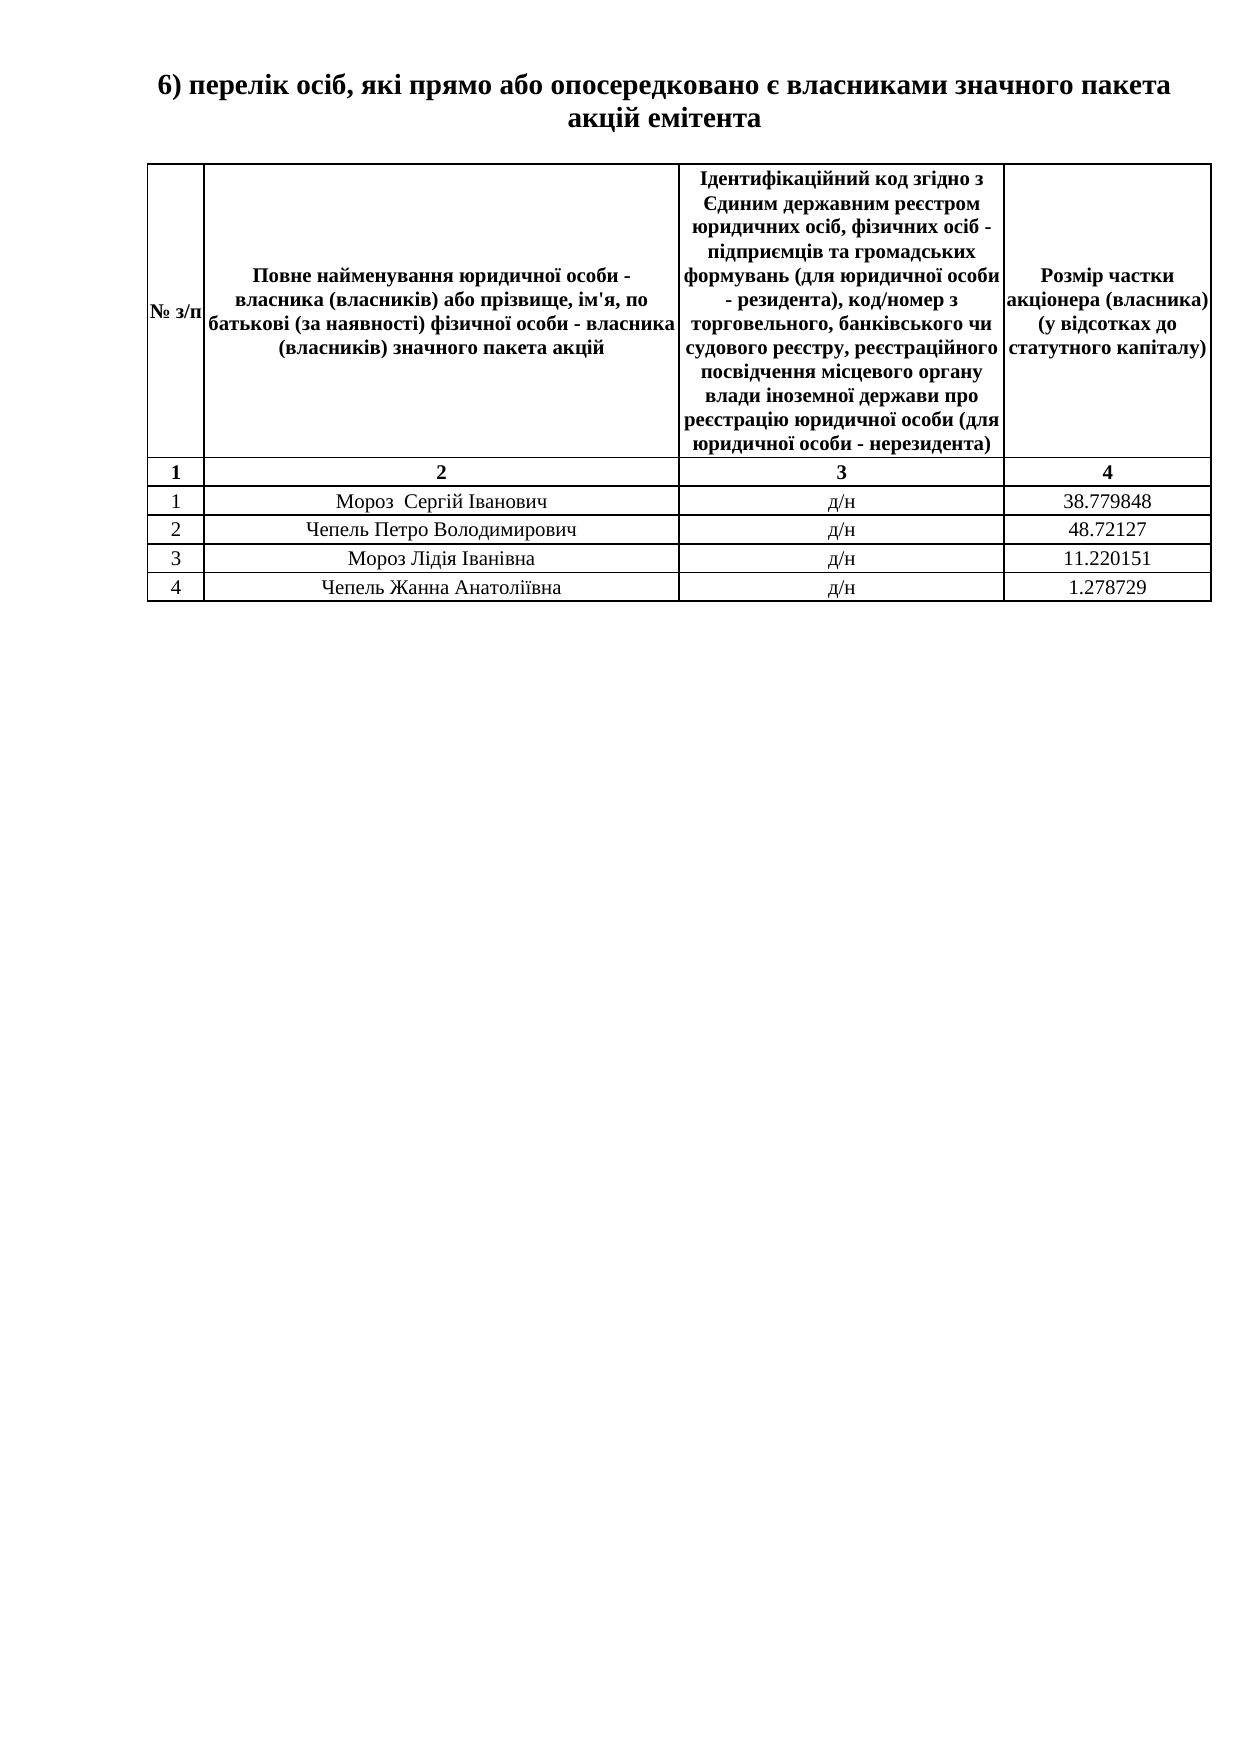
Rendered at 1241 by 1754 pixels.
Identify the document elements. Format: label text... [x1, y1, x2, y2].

table_cell 48.72127 [1005, 516, 1210, 543]
table_cell д/н [680, 573, 1003, 600]
table_cell 1.278729 [1005, 573, 1210, 600]
text 6) перелік осіб, які прямо або опосередковано є власниками значного пакета акцій емітента [148, 67, 1181, 134]
table_cell д/н [680, 516, 1003, 543]
table_cell 4 [148, 573, 203, 600]
table_header № з/п [148, 165, 203, 457]
table_header Ідентифікаційний код згідно з Єдиним державним реєстром юридичних осіб, фізичних осіб - підприємців та громадських формувань (для юридичної особи - резидента), код/номер з торговельного, банківського чи судового реєстру, реєстраційного посвідчення місцевого органу влади іноземної держави про реєстрацію юридичної особи (для юридичної особи - нерезидента) [680, 165, 1003, 457]
table_cell д/н [680, 545, 1003, 572]
table_header Повне найменування юридичної особи - власника (власників) або прізвище, ім'я, по батькові (за наявності) фізичної особи - власника (власників) значного пакета акцій [205, 165, 678, 457]
table_cell д/н [680, 487, 1003, 514]
table_cell Мороз Лідія Іванівна [205, 545, 678, 572]
table_cell 1 [148, 487, 203, 514]
table_cell 1 [148, 458, 203, 485]
table_cell Мороз Сергій Іванович [205, 487, 678, 514]
table_cell Чепель Жанна Анатоліївна [205, 573, 678, 600]
table_cell 3 [148, 545, 203, 572]
table_cell Чепель Петро Володимирович [205, 516, 678, 543]
table_cell 3 [680, 458, 1003, 485]
table_cell 2 [205, 458, 678, 485]
table_cell 38.779848 [1005, 487, 1210, 514]
table_header Розмір частки акціонера (власника) (у відсотках до статутного капіталу) [1005, 165, 1210, 457]
table_cell 2 [148, 516, 203, 543]
table_cell 4 [1005, 458, 1210, 485]
table_cell 11.220151 [1005, 545, 1210, 572]
